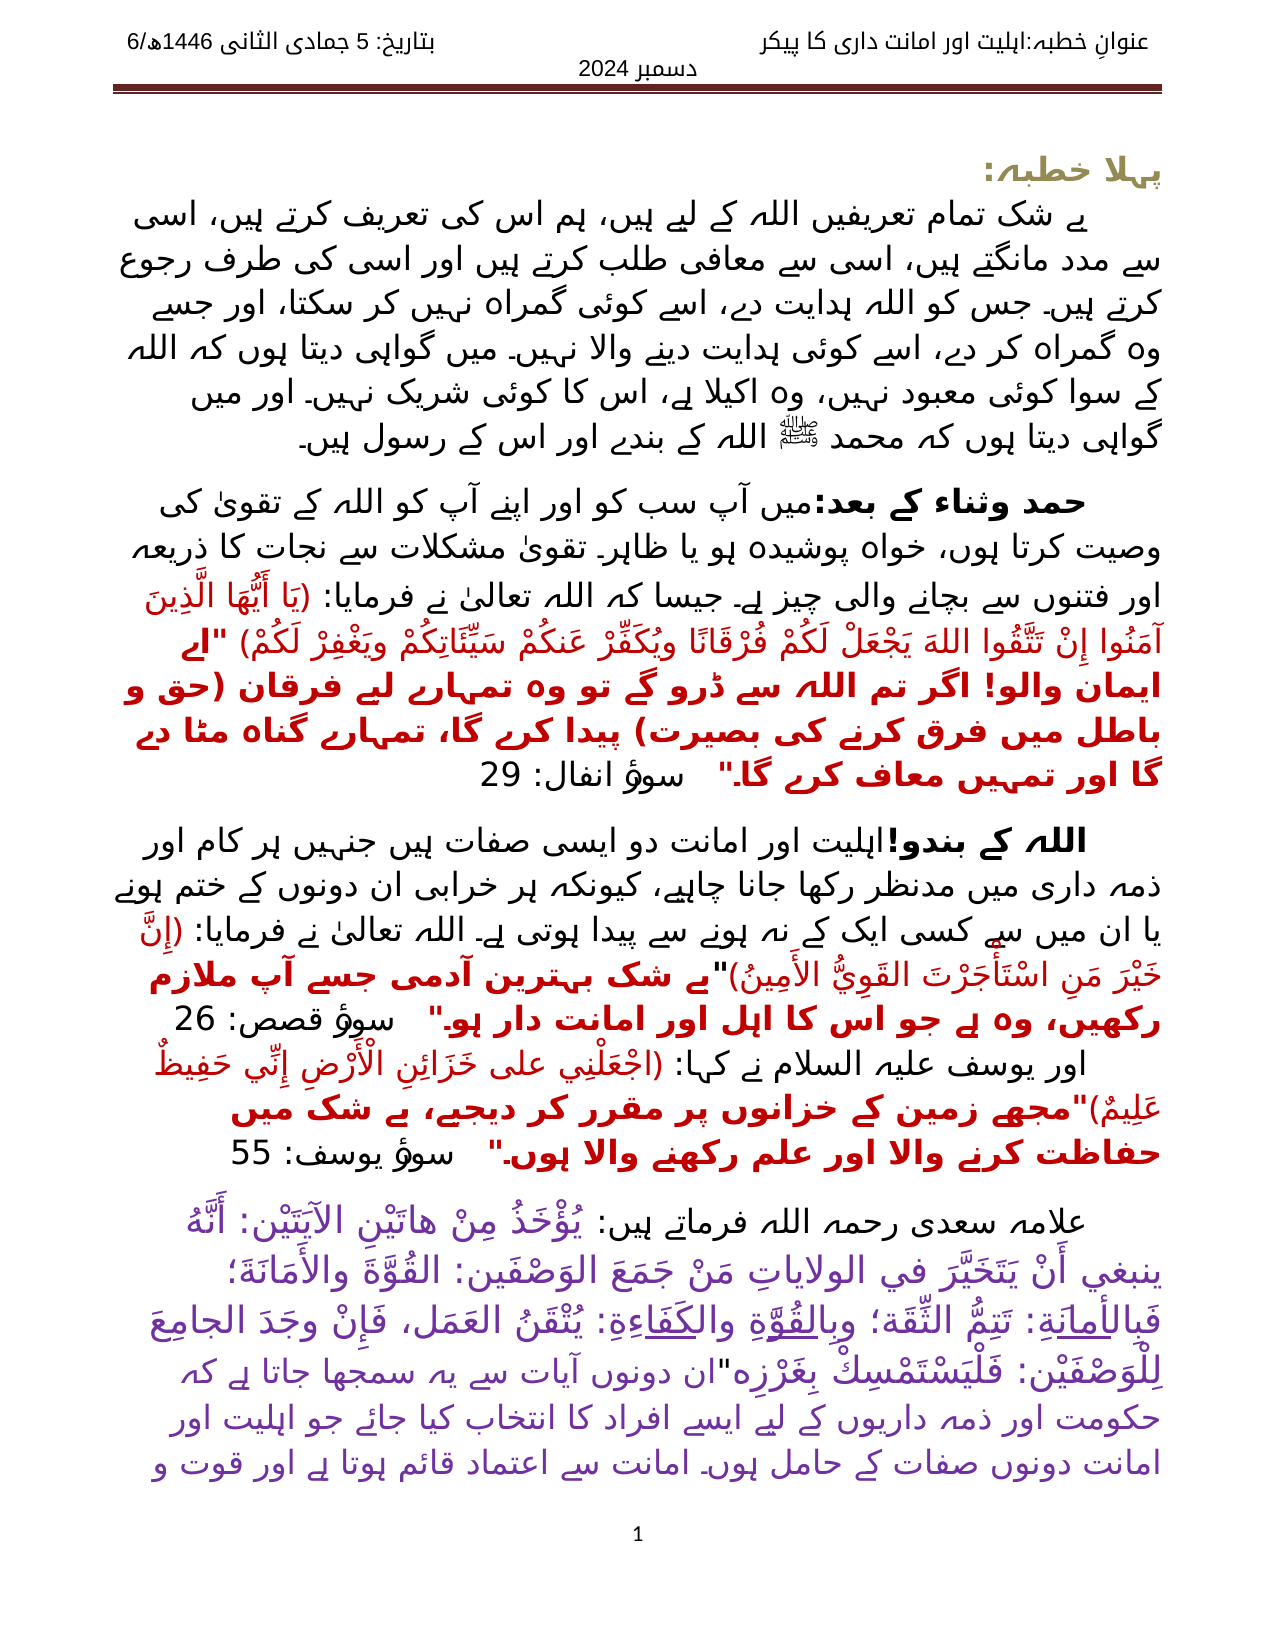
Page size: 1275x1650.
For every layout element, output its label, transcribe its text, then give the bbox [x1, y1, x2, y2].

text حمد وثناء کے بعد:میں آپ سب کو اور اپنے آپ کو اللہ کے تقویٰ کی وصیت کرتا ہوں، خواہ پوشیدہ ہو یا ظاہر۔ تقویٰ مشکلات سے نجات کا ذریعہ اور فتنوں سے بچانے والی چیز ہے۔ جیسا کہ اللہ تعالیٰ نے فرمایا: ﴿يَا أَيُّهَا الَّذِينَ آمَنُوا إِنْ تَتَّقُوا اللهَ يَجْعَلْ لَكُمْ فُرْقَانًا ويُكَفِّرْ عَنكُمْ سَيِّئَاتِكُمْ ويَغْفِرْ لَكُمْ﴾ "اے ایمان والو! اگر تم اللہ سے ڈرو گے تو وہ تمہارے لیے فرقان (حق و باطل میں فرق کرنے کی بصیرت) پیدا کرے گا، تمہارے گناہ مٹا دے گا اور تمہیں معاف کرے گا۔" سورۂ انفال: 29 [112, 483, 1162, 795]
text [112, 1199, 1162, 1482]
text اللہ کے بندو!اہلیت اور امانت دو ایسی صفات ہیں جنہیں ہر کام اور ذمہ داری میں مدنظر رکھا جانا چاہیے، کیونکہ ہر خرابی ان دونوں کے ختم ہونے یا ان میں سے کسی ایک کے نہ ہونے سے پیدا ہوتی ہے۔ اللہ تعالیٰ نے فرمایا: ﴿إِنَّ خَيْرَ مَنِ اسْتَأْجَرْتَ القَوِيُّ الأَمِينُ﴾"بے شک بہترین آدمی جسے آپ ملازم رکھیں، وہ ہے جو اس کا اہل اور امانت دار ہو۔" سورۂ قصص: 26 اور یوسف علیہ السلام نے کہا: ﴿اجْعَلْنِي على خَزَائِنِ الْأَرْضِ إِنِّي حَفِيظٌ عَلِيمٌ﴾"مجھے زمین کے خزانوں پر مقرر کر دیجیے، بے شک میں حفاظت کرنے والا اور علم رکھنے والا ہوں۔" سورۂ یوسف: 55 [112, 821, 1162, 1172]
text پہلا خطبہ: بے شک تمام تعریفیں اللہ کے لیے ہیں، ہم اس کی تعریف کرتے ہیں، اسی سے مدد مانگتے ہیں، اسی سے معافی طلب کرتے ہیں اور اسی کی طرف رجوع کرتے ہیں۔ جس کو اللہ ہدایت دے، اسے کوئی گمراہ نہیں کر سکتا، اور جسے وہ گمراہ کر دے، اسے کوئی ہدایت دینے والا نہیں۔ میں گواہی دیتا ہوں کہ اللہ کے سوا کوئی معبود نہیں، وہ اکیلا ہے، اس کا کوئی شریک نہیں۔ اور میں گواہی دیتا ہوں کہ محمد ﷺ اللہ کے بندے اور اس کے رسول ہیں۔ [112, 150, 1162, 456]
